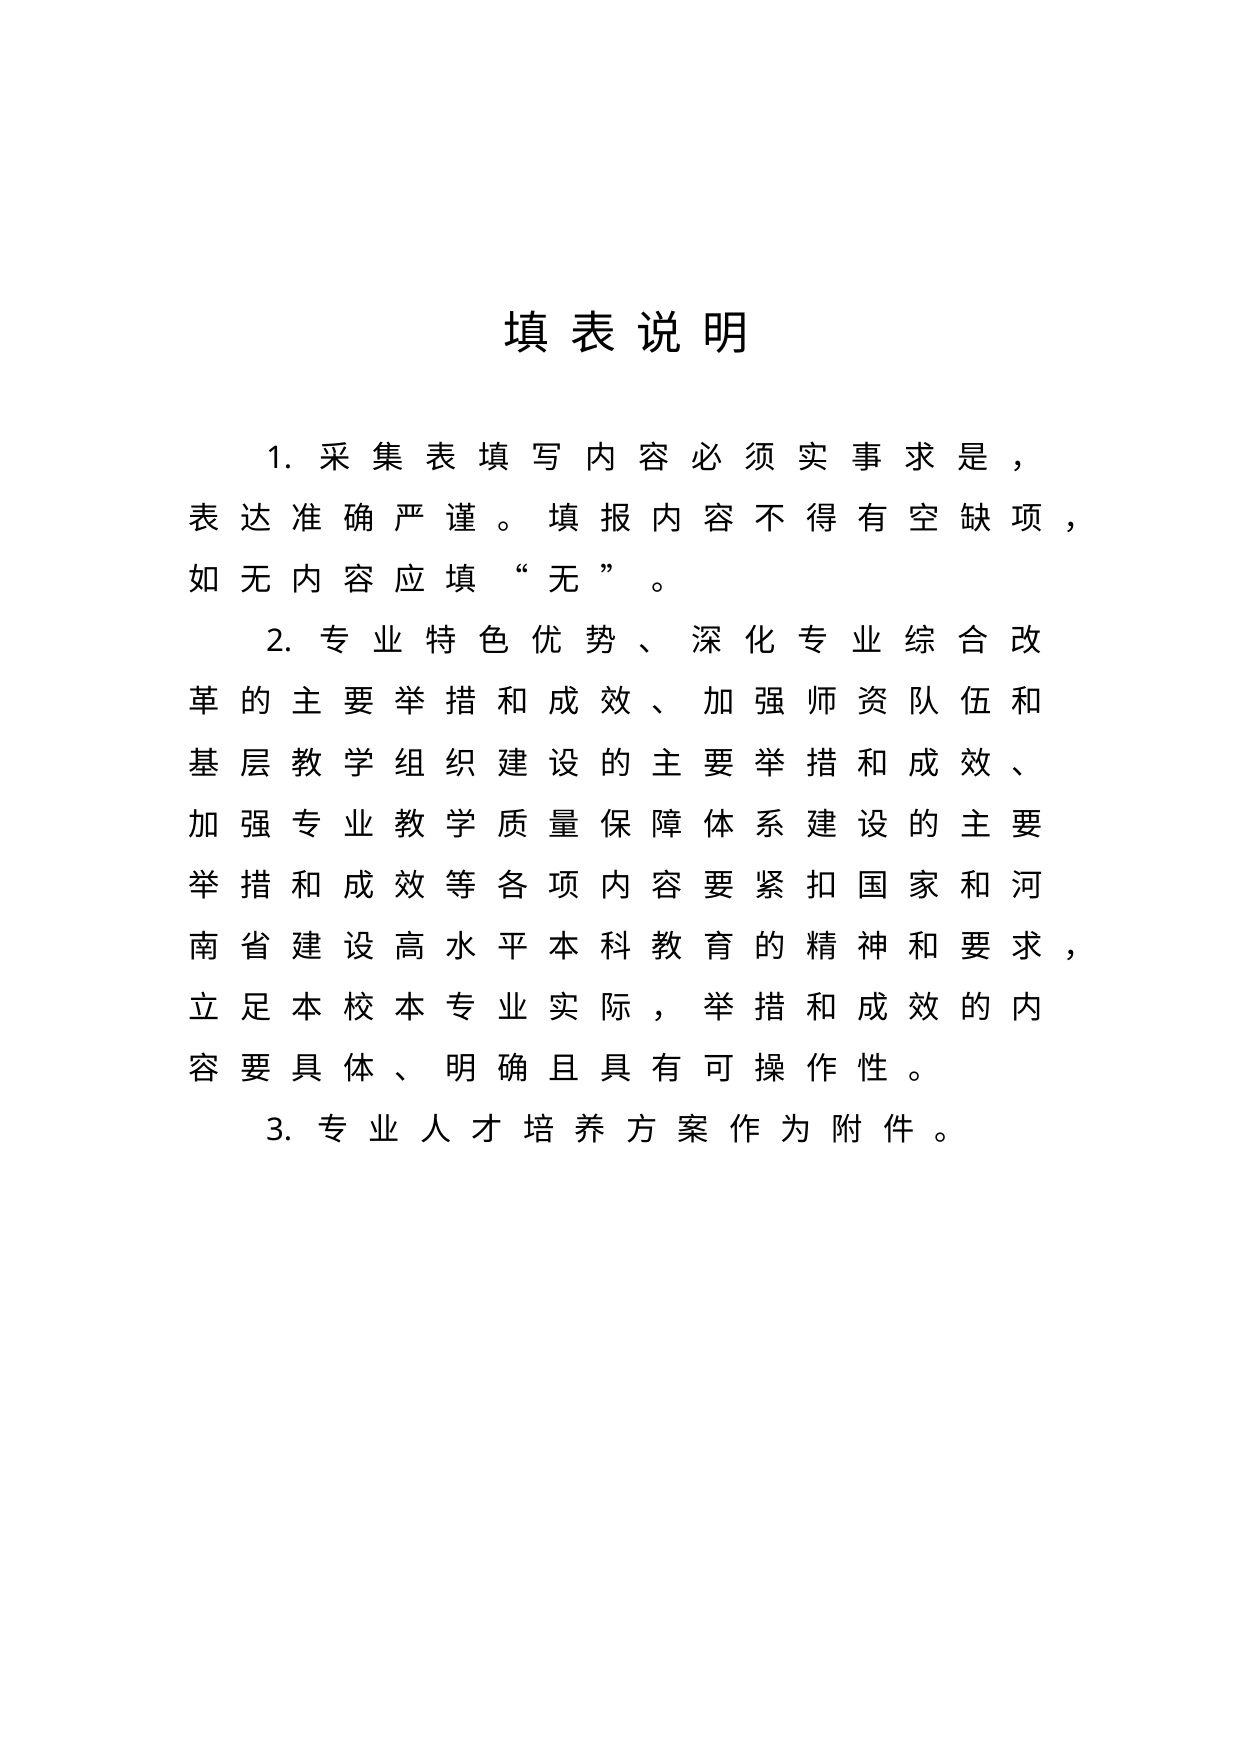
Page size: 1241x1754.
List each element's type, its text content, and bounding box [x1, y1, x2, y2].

text 2.专业特色优势、深化专业综合改革的主要举措和成效、加强师资队伍和基层教学组织建设的主要举措和成效、加强专业教学质量保障体系建设的主要举措和成效等各项内容要紧扣国家和河南省建设高水平本科教育的精神和要求，立足本校本专业实际，举措和成效的内容要具体、明确且具有可操作性。 [188, 608, 1063, 1097]
text 填 表 说 明 [188, 297, 1063, 363]
text 1.采集表填写内容必须实事求是，表达准确严谨。填报内容不得有空缺项，如无内容应填“无”。 [188, 424, 1063, 608]
text 3.专业人才培养方案作为附件。 [188, 1097, 1063, 1158]
